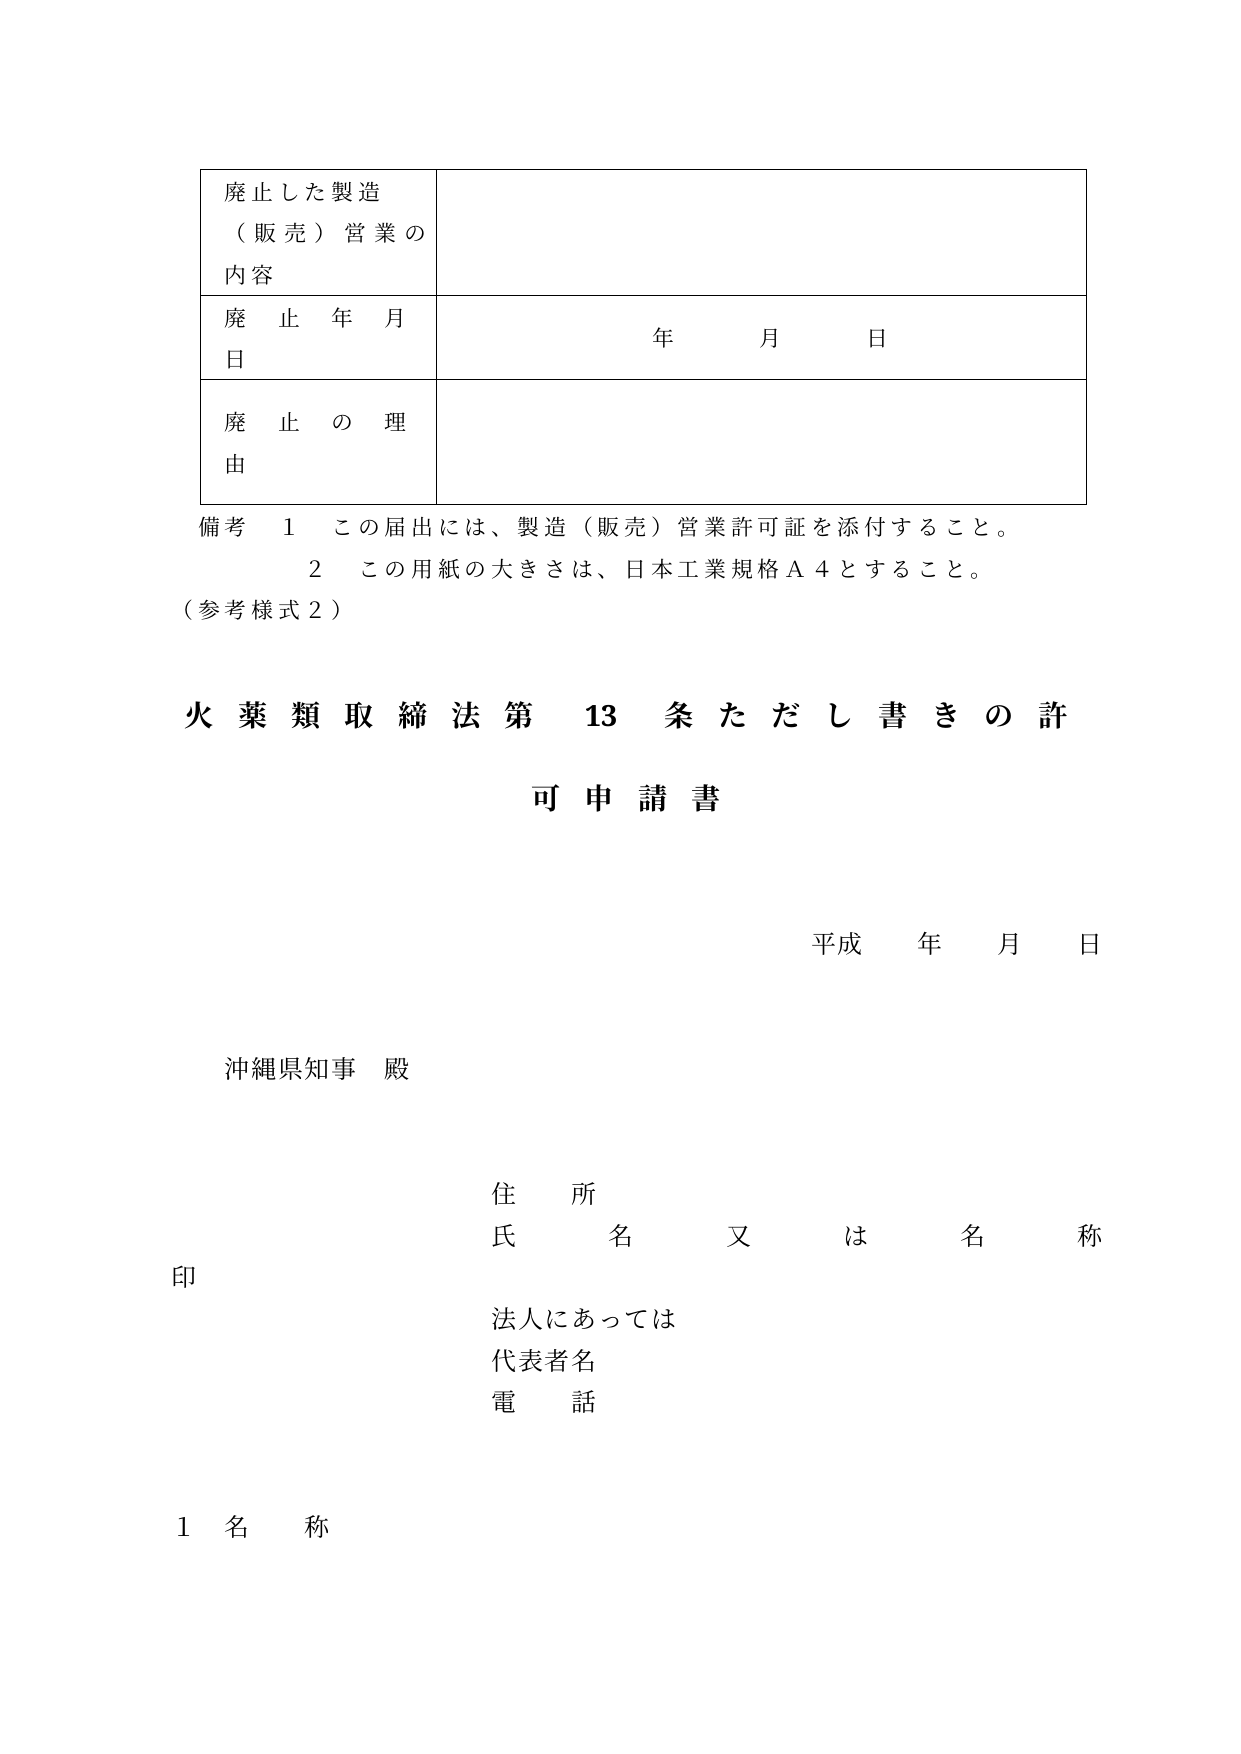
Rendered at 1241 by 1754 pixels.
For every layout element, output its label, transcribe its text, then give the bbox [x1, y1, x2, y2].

text 平成 年 月 日 [171, 922, 1104, 963]
text 沖縄県知事 殿 [171, 1047, 1104, 1088]
table_cell [437, 170, 1086, 295]
table_cell 廃止年月日 [201, 296, 436, 379]
text 法人にあっては [171, 1297, 1104, 1338]
text 備考 １ この届出には、製造（販売）営業許可証を添付すること。 [171, 505, 1104, 547]
text 代表者名 [171, 1338, 1104, 1380]
text 住 所 [171, 1172, 1104, 1213]
text 火薬類取締法第13条ただし書きの許可申請書 [171, 672, 1104, 838]
table_cell [437, 380, 1086, 504]
text 電 話 [171, 1380, 1104, 1422]
text ２ この用紙の大きさは、日本工業規格Ａ４とすること。 [171, 547, 1104, 588]
table_cell 廃止の理由 [201, 380, 436, 504]
table_cell 年 月 日 [437, 296, 1086, 379]
text １ 名 称 [171, 1505, 1104, 1547]
text 氏名又は名称 印 [171, 1213, 1104, 1297]
text （参考様式２） [171, 588, 1104, 630]
table_cell 廃止した製造 （販売）営業の内容 [201, 170, 436, 295]
